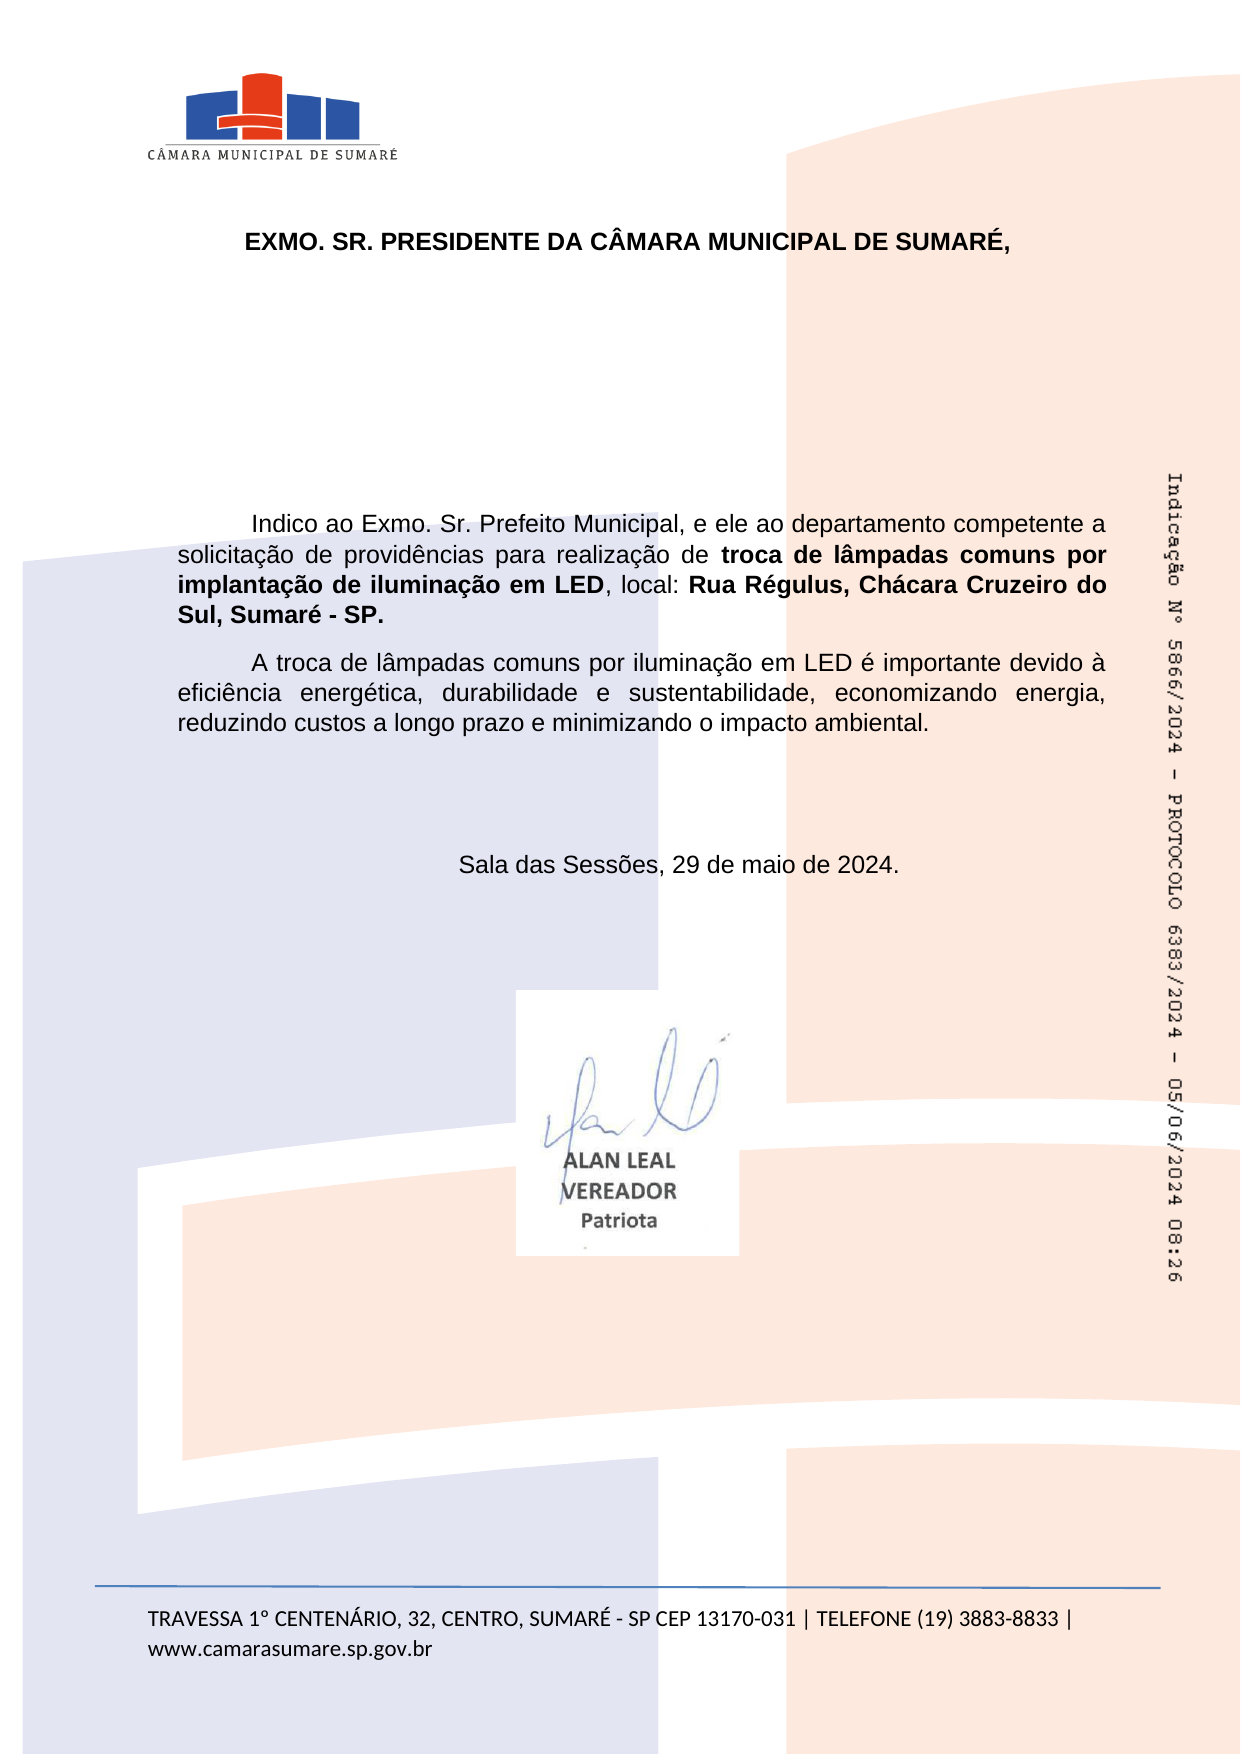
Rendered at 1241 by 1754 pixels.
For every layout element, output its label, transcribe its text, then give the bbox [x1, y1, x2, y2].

picture [1142, 468, 1205, 1286]
picture [147, 73, 398, 162]
picture [515, 990, 740, 1256]
text A troca de lâmpadas comuns por iluminação em LED é importante devido à eficiência energética, durabilidade e sustentabilidade, economizando energia, reduzindo custos a longo prazo e minimizando o impacto ambiental. [177, 647, 1107, 737]
text Indico ao Exmo. Sr. Prefeito Municipal, e ele ao departamento competente a solicitação de providências para realização de troca de lâmpadas comuns por implantação de iluminação em LED, local: Rua Régulus, Chácara Cruzeiro do Sul, Sumaré - SP. [177, 509, 1107, 629]
text Sala das Sessões, 29 de maio de 2024. [177, 849, 1107, 878]
text EXMO. SR. PRESIDENTE DA CÂMARA MUNICIPAL DE SUMARÉ, [148, 227, 1107, 255]
